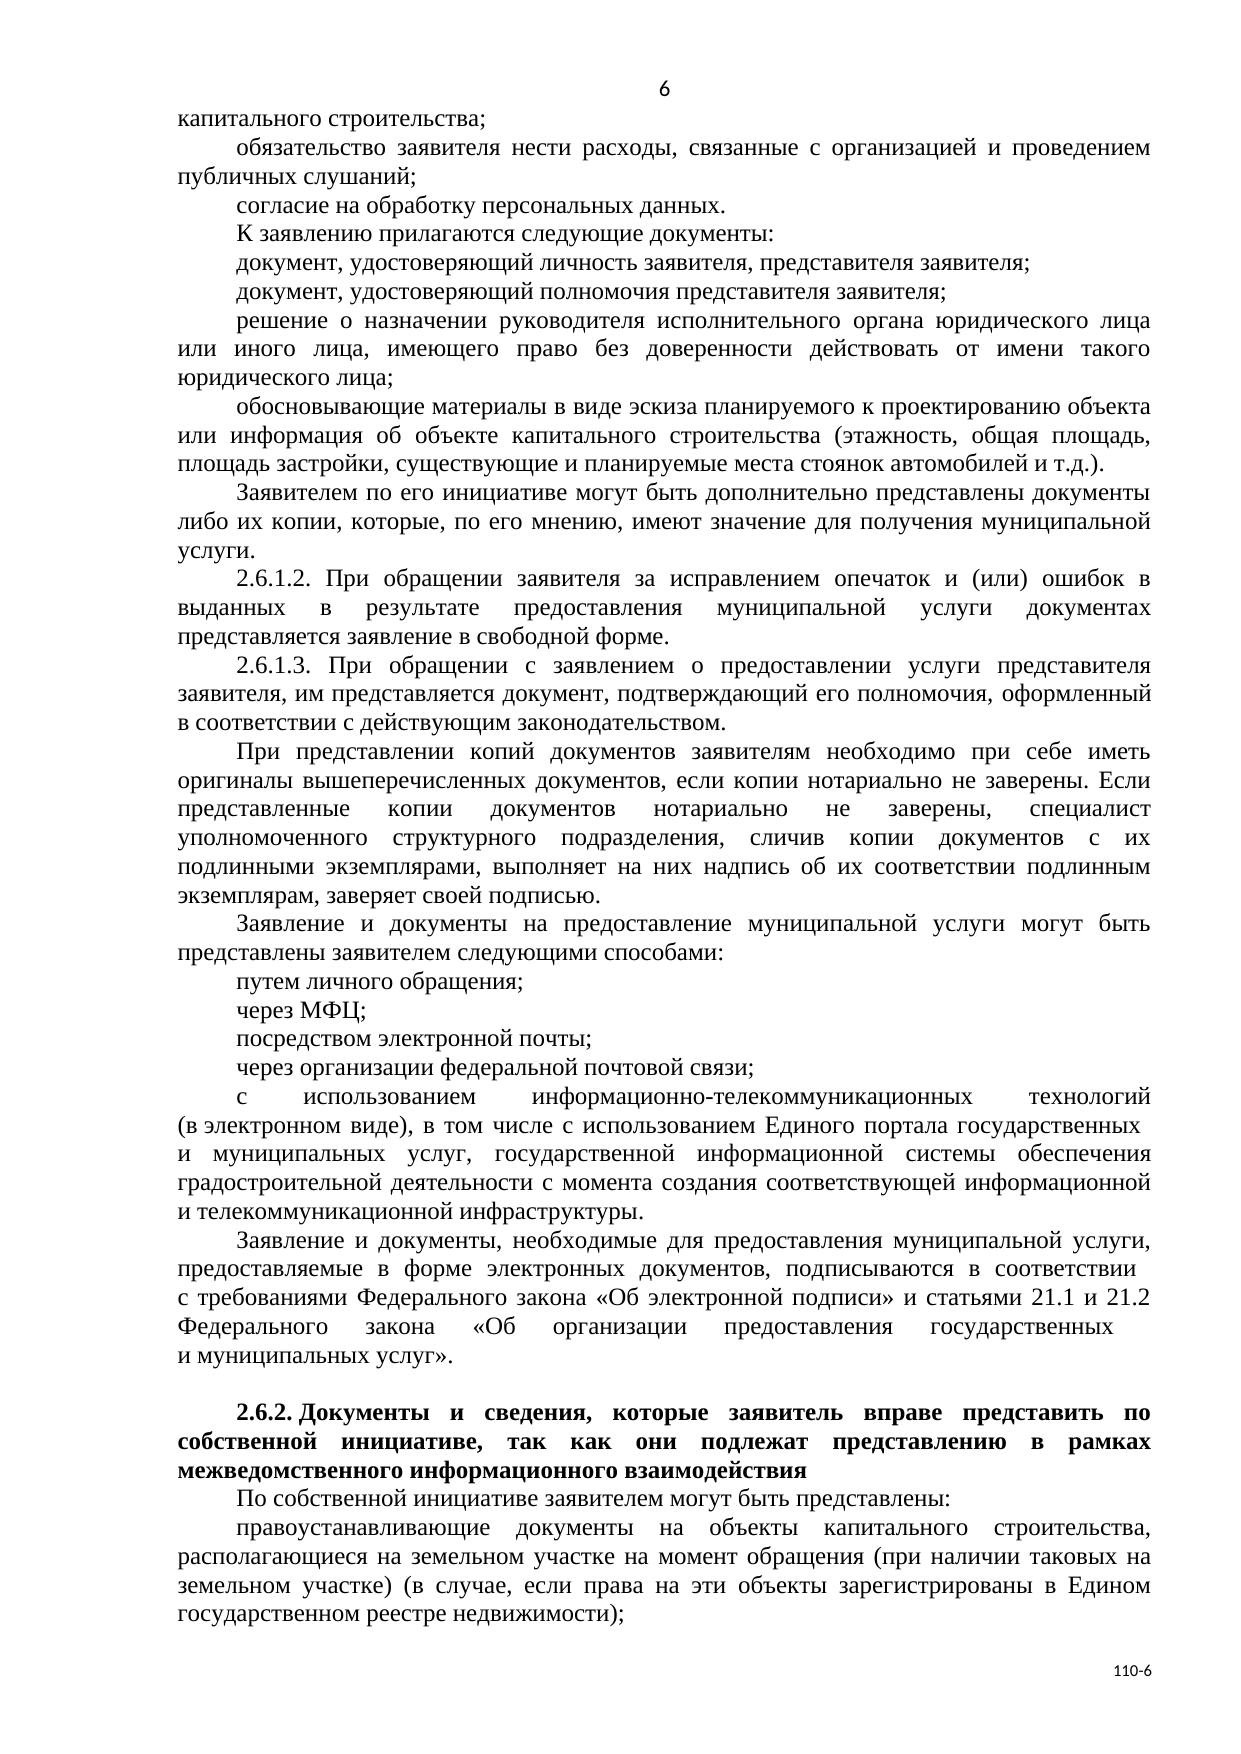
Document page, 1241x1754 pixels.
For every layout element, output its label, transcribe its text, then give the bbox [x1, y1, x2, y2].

text решение о назначении руководителя исполнительного органа юридического лица или иного лица, имеющего право без доверенности действовать от имени такого юридического лица; [177, 305, 1152, 391]
text через МФЦ; [177, 995, 1152, 1023]
text согласие на обработку персональных данных. [177, 190, 1152, 218]
text правоустанавливающие документы на объекты капитального строительства, располагающиеся на земельном участке на момент обращения (при наличии таковых на земельном участке) (в случае, если права на эти объекты зарегистрированы в Едином государственном реестре недвижимости); [177, 1512, 1152, 1627]
text с использованием информационно-телекоммуникационных технологий (в электронном виде), в том числе с использованием Единого портала государственных и муниципальных услуг, государственной информационной системы обеспечения градостроительной деятельности с момента создания соответствующей информационной и телекоммуникационной инфраструктуры. [177, 1081, 1152, 1225]
text Заявление и документы, необходимые для предоставления муниципальной услуги, предоставляемые в форме электронных документов, подписываются в соответствии с требованиями Федерального закона «Об электронной подписи» и статьями 21.1 и 21.2 Федерального закона «Об организации предоставления государственных и муниципальных услуг». [177, 1225, 1152, 1368]
text обосновывающие материалы в виде эскиза планируемого к проектированию объекта или информация об объекте капитального строительства (этажность, общая площадь, площадь застройки, существующие и планируемые места стоянок автомобилей и т.д.). [177, 391, 1152, 477]
text посредством электронной почты; [177, 1023, 1152, 1052]
text Заявителем по его инициативе могут быть дополнительно представлены документы либо их копии, которые, по его мнению, имеют значение для получения муниципальной услуги. [177, 477, 1152, 563]
text При представлении копий документов заявителям необходимо при себе иметь оригиналы вышеперечисленных документов, если копии нотариально не заверены. Если представленные копии документов нотариально не заверены, специалист уполномоченного структурного подразделения, сличив копии документов с их подлинными экземплярами, выполняет на них надпись об их соответствии подлинным экземплярам, заверяет своей подписью. [177, 736, 1152, 908]
text 2.6.2. Документы и сведения, которые заявитель вправе представить по собственной инициативе, так как они подлежат представлению в рамках межведомственного информационного взаимодействия [177, 1397, 1152, 1483]
text путем личного обращения; [177, 966, 1152, 995]
text обязательство заявителя нести расходы, связанные с организацией и проведением публичных слушаний; [177, 132, 1152, 190]
text По собственной инициативе заявителем могут быть представлены: [177, 1483, 1152, 1512]
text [177, 103, 1152, 132]
text документ, удостоверяющий личность заявителя, представителя заявителя; [177, 247, 1152, 276]
text через организации федеральной почтовой связи; [177, 1052, 1152, 1081]
text документ, удостоверяющий полномочия представителя заявителя; [177, 276, 1152, 305]
text 2.6.1.2. При обращении заявителя за исправлением опечаток и (или) ошибок в выданных в результате предоставления муниципальной услуги документах представляется заявление в свободной форме. [177, 563, 1152, 650]
text 2.6.1.3. При обращении с заявлением о предоставлении услуги представителя заявителя, им представляется документ, подтверждающий его полномочия, оформленный в соответствии с действующим законодательством. [177, 650, 1152, 736]
text Заявление и документы на предоставление муниципальной услуги могут быть представлены заявителем следующими способами: [177, 908, 1152, 966]
text К заявлению прилагаются следующие документы: [177, 218, 1152, 247]
